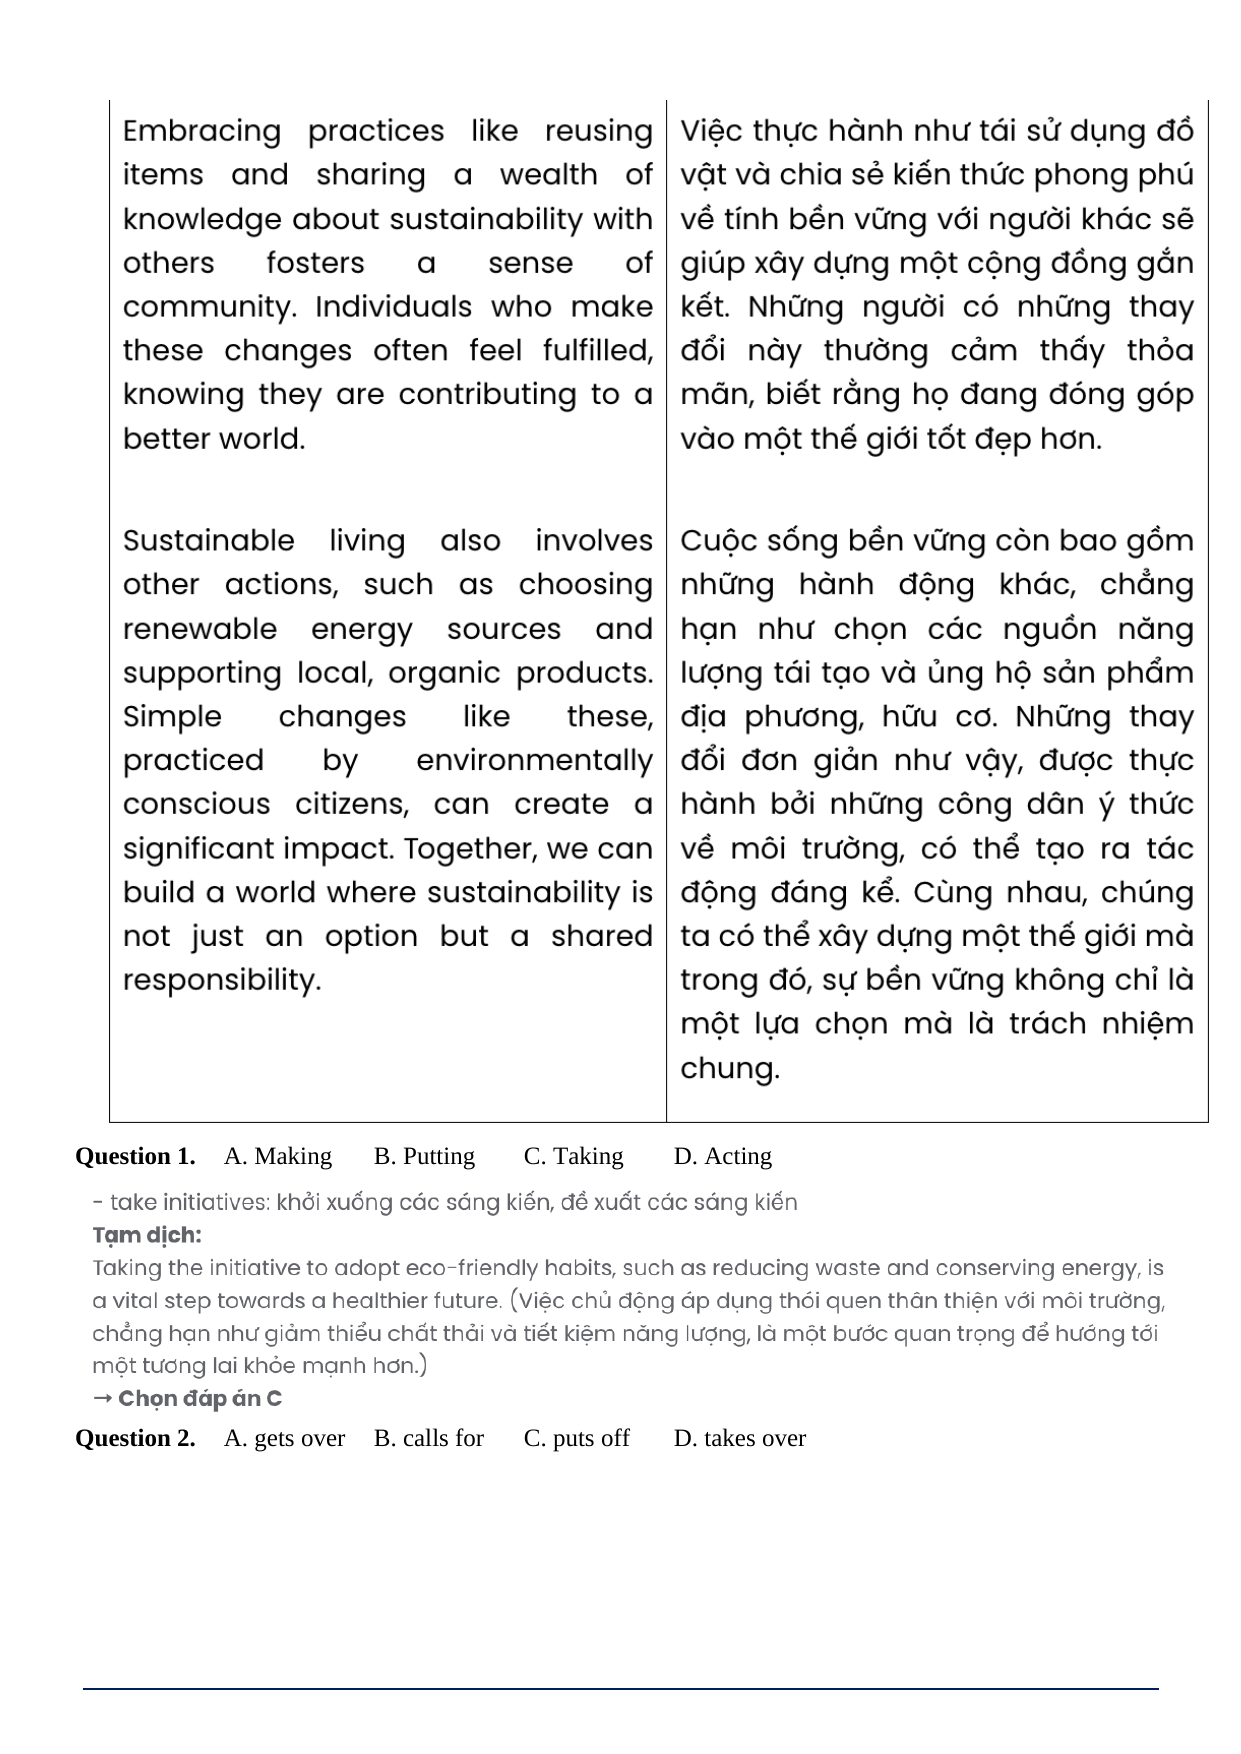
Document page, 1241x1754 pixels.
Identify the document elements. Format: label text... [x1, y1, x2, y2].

picture [75, 1178, 1182, 1415]
text Question 2. A. gets over B. calls for C. puts off D. takes over [75, 1423, 1181, 1452]
text Question 1. A. Making B. Putting C. Taking D. Acting [75, 1141, 1181, 1169]
picture [106, 100, 1214, 1128]
